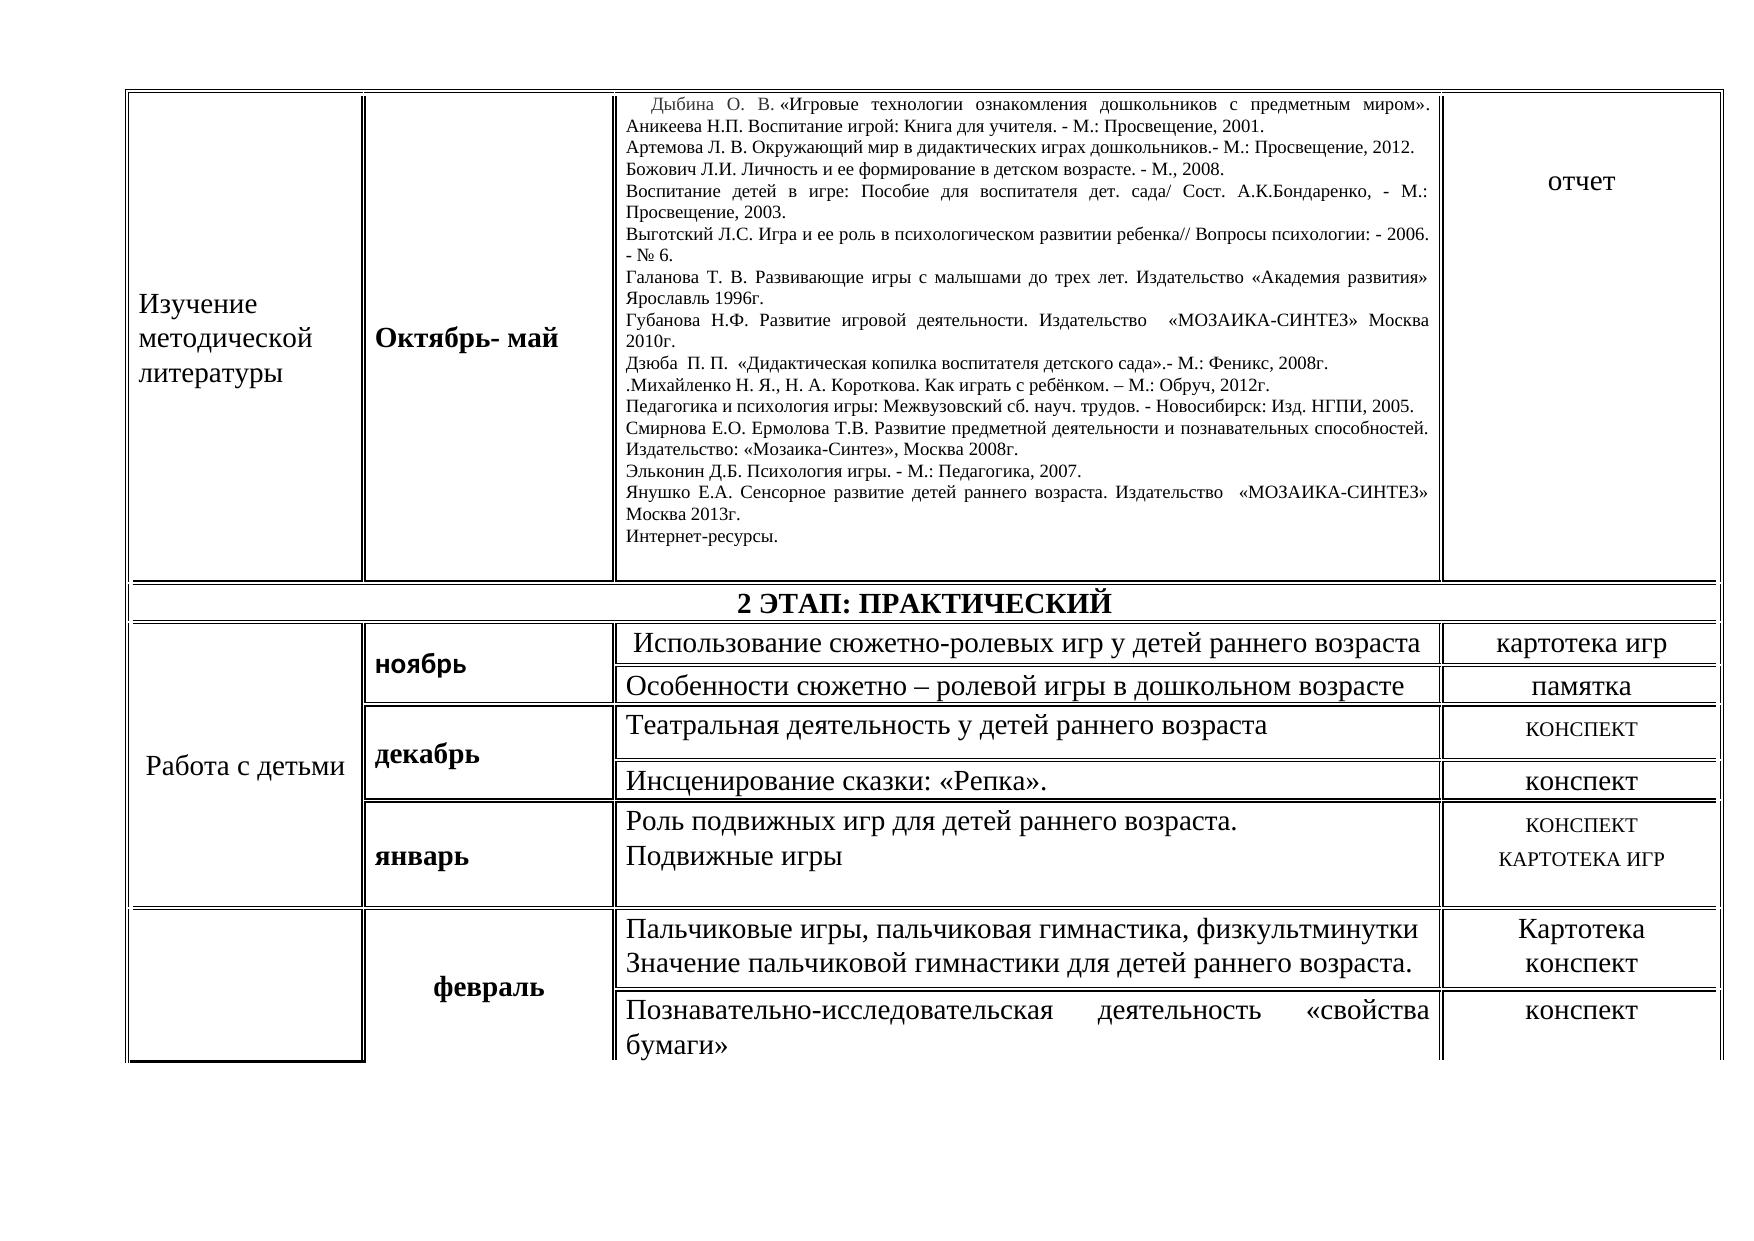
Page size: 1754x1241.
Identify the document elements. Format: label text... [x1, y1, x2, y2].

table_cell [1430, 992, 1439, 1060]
table_cell февраль [366, 910, 612, 1060]
table_cell Октябрь- май [363, 90, 614, 580]
table_cell Работа с детьми [127, 620, 363, 906]
table_cell отчет [1441, 90, 1722, 580]
table_cell ноябрь [366, 624, 612, 702]
table_cell 2 ЭТАП: ПРАКТИЧЕСКИЙ [127, 580, 1722, 619]
table_cell декабрь [366, 707, 612, 798]
table_cell Театральная деятельность у детей раннего возраста [617, 707, 1439, 758]
table_cell Использование сюжетно-ролевых игр у детей раннего возраста [617, 624, 1439, 663]
table_cell Инсценирование сказки: «Репка». [617, 762, 1439, 798]
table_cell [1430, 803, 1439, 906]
table_cell картотека игр [1441, 620, 1722, 663]
table_cell Пальчиковые игры, пальчиковая гимнастика, физкультминутки Значение пальчиковой гимнастики для детей раннего возраста. [617, 910, 1439, 987]
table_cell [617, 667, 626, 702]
table_cell КОНСПЕКТ [1441, 702, 1722, 758]
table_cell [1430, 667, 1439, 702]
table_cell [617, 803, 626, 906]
table_cell Дыбина О. В. «Игровые технологии ознакомления дошкольников с предметным миром». Аникеева Н.П. Воспитание игрой: Книга для учителя. - М.: Просвещение, 2001. Артемова Л. В. Окружающий мир в дидактических играх дошкольников.- М.: Просвещение, 2012. Божович Л.И. Личность и ее формирование в детском возрасте. - М., 2008. Воспитание детей в игре: Пособие для воспитателя дет. сада/ Сост. А.К.Бондаренко, - М.: Просвещение, 2003. Выготский Л.С. Игра и ее роль в психологическом развитии ребенка// Вопросы психологии: - 2006. - № 6. Галанова Т. В. Развивающие игры с малышами до трех лет. Издательство «Академия развития» Ярославль 1996г. Губанова Н.Ф. Развитие игровой деятельности. Издательство «МОЗАИКА-СИНТЕЗ» Москва 2010г. Дзюба П. П. «Дидактическая копилка воспитателя детского сада».- М.: Феникс, 2008г. .Михайленко Н. Я., Н. А. Короткова. Как играть с ребёнком. – М.: Обруч, 2012г. Педагогика и психология игры: Межвузовский сб. науч. трудов. - Новосибирск: Изд. НГПИ, 2005. Смирнова Е.О. Ермолова Т.В. Развитие предметной деятельности и познавательных способностей. Издательство: «Мозаика-Синтез», Москва 2008г. Эльконин Д.Б. Психология игры. - М.: Педагогика, 2007. Янушко Е.А. Сенсорное развитие детей раннего возраста. Издательство «МОЗАИКА-СИНТЕЗ» Москва 2013г. Интернет-ресурсы. [614, 90, 1441, 580]
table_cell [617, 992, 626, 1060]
table_cell январь [366, 803, 612, 906]
table_cell памятка [1441, 663, 1722, 702]
table_cell [127, 906, 363, 1060]
table_cell Изучение методической литературы [129, 93, 363, 580]
table_cell Картотека конспект [1441, 906, 1722, 987]
table_cell КОНСПЕКТ КАРТОТЕКА ИГР [1441, 798, 1722, 906]
table_cell конспект [1441, 758, 1722, 798]
table_cell конспект [1441, 987, 1722, 1060]
